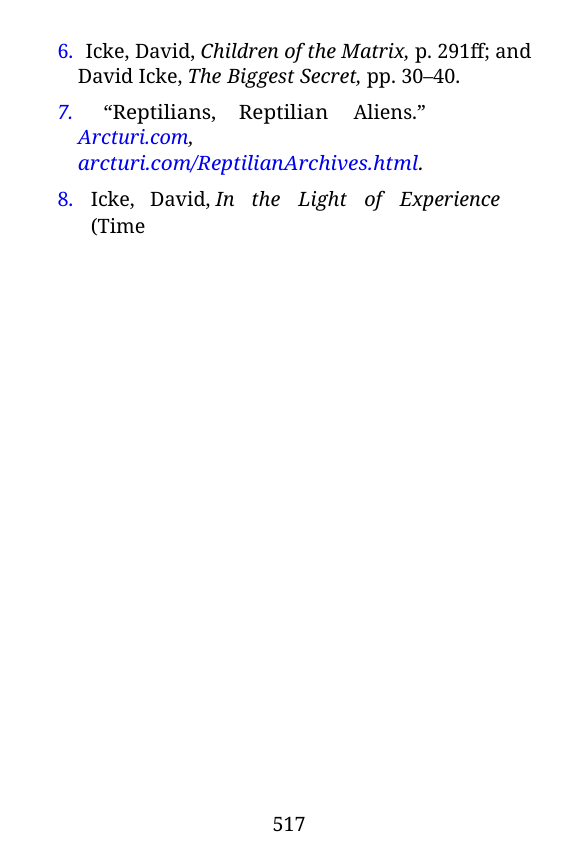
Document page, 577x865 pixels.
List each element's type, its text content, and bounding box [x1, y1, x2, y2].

list Icke, David, Children of the Matrix, p. 291ﬀ; and David Icke, The Biggest Secret, pp. 30–40. [57, 37, 535, 89]
list “Reptilians, Reptilian Aliens.” Arcturi.com, arcturi.com/ReptilianArchives.html. [57, 99, 535, 176]
list Icke, David, In the Light of Experience (Time [57, 185, 553, 239]
